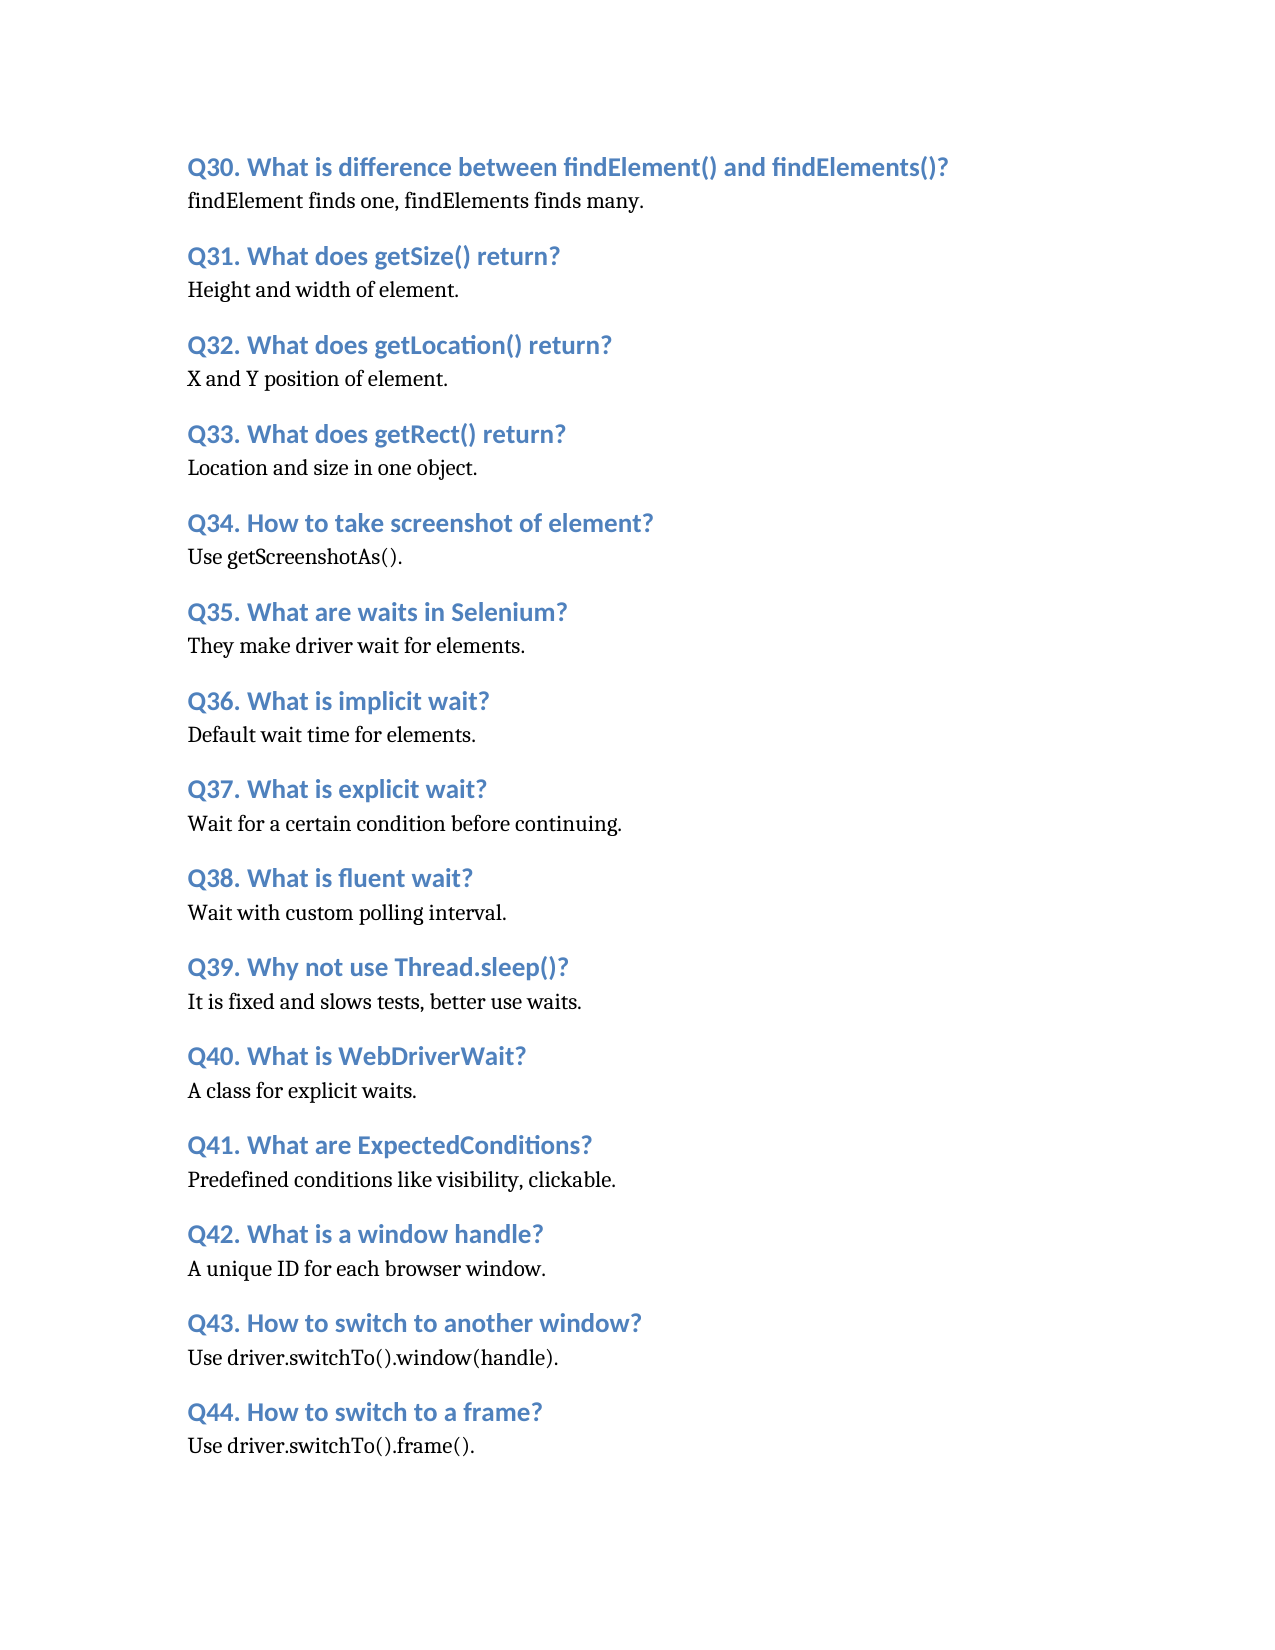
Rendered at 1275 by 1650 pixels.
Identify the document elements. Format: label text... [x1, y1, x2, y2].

text Use getScreenshotAs(). [187, 544, 1087, 570]
subtitle Q42. What is a window handle? [187, 1217, 1087, 1251]
subtitle Q33. What does getRect() return? [187, 417, 1087, 450]
subtitle Q31. What does getSize() return? [187, 239, 1087, 272]
text Height and width of element. [187, 277, 1087, 303]
text A class for explicit waits. [187, 1077, 1087, 1104]
text Default wait time for elements. [187, 722, 1087, 748]
text A unique ID for each browser window. [187, 1255, 1087, 1282]
subtitle Q43. How to switch to another window? [187, 1306, 1087, 1339]
subtitle Q40. What is WebDriverWait? [187, 1039, 1087, 1073]
subtitle Q30. What is difference between findElement() and findElements()? [187, 150, 1087, 183]
subtitle Q44. How to switch to a frame? [187, 1395, 1087, 1428]
text Predefined conditions like visibility, clickable. [187, 1166, 1087, 1193]
text They make driver wait for elements. [187, 633, 1087, 659]
text Use driver.switchTo().window(handle). [187, 1344, 1087, 1371]
text Wait with custom polling interval. [187, 899, 1087, 926]
subtitle Q41. What are ExpectedConditions? [187, 1128, 1087, 1162]
subtitle Q38. What is fluent wait? [187, 862, 1087, 895]
text X and Y position of element. [187, 366, 1087, 392]
text It is fixed and slows tests, better use waits. [187, 988, 1087, 1015]
text Location and size in one object. [187, 455, 1087, 481]
text findElement finds one, findElements finds many. [187, 188, 1087, 214]
text Wait for a certain condition before continuing. [187, 811, 1087, 837]
subtitle Q34. How to take screenshot of element? [187, 506, 1087, 539]
subtitle Q39. Why not use Thread.sleep()? [187, 951, 1087, 984]
subtitle Q37. What is explicit wait? [187, 773, 1087, 806]
subtitle Q35. What are waits in Selenium? [187, 595, 1087, 628]
subtitle Q32. What does getLocation() return? [187, 328, 1087, 361]
subtitle Q36. What is implicit wait? [187, 684, 1087, 717]
text Use driver.switchTo().frame(). [187, 1433, 1087, 1460]
